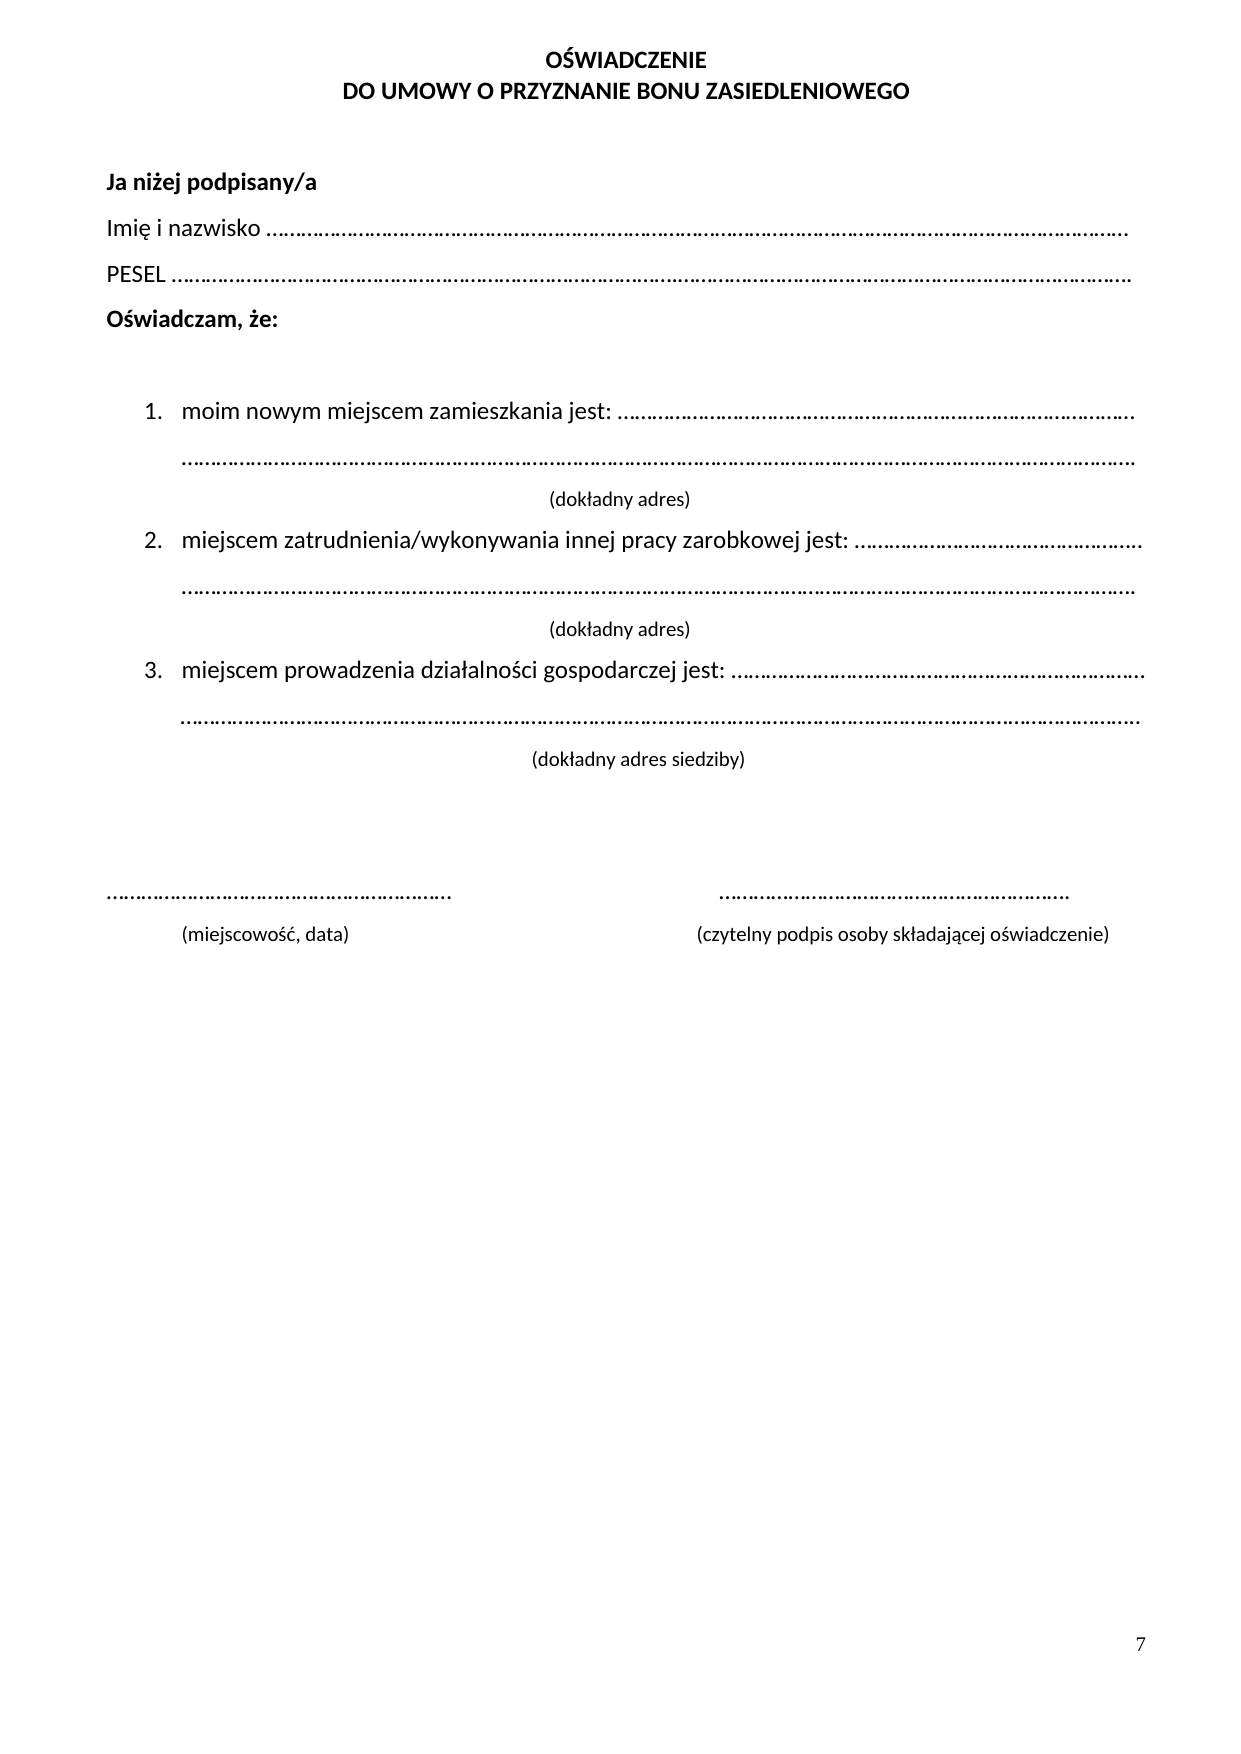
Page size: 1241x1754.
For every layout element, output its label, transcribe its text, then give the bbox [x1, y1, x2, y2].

list moim nowym miejscem zamieszkania jest: ……………………………………………………………………………… [144, 395, 1146, 426]
text OŚWIADCZENIE [106, 44, 1146, 75]
list miejscem zatrudnienia/wykonywania innej pracy zarobkowej jest: ………………………………………….. [144, 525, 1146, 555]
text DO UMOWY O PRZYZNANIE BONU ZASIEDLENIOWEGO [106, 75, 1146, 105]
text …………………………………………………… ……………………………………………………. [106, 875, 1146, 906]
list miejscem prowadzenia działalności gospodarczej jest: ……………………………………………………………… [144, 654, 1146, 685]
text (miejscowość, data) (czytelny podpis osoby składającej oświadczenie) [106, 921, 1146, 946]
text (dokładny adres) [476, 616, 1146, 642]
text Imię i nazwisko …………………………………………………………………………………………………………………………………… [106, 212, 1146, 243]
text Oświadczam, że: [106, 304, 1146, 334]
text PESEL …………………………………………………………………………….……………………………………………………………………. [106, 258, 1146, 288]
text ………………………………………………………………………………………………………………………………………………….. [106, 700, 1146, 731]
text …………………………………………………………………………………………………………………………………………………. [181, 441, 1146, 471]
text Ja niżej podpisany/a [106, 166, 1146, 197]
text (dokładny adres) [476, 487, 1146, 512]
text …………………………………………………………………………………………………………………………………………………. [181, 570, 1146, 601]
text (dokładny adres siedziby) [475, 746, 1146, 771]
